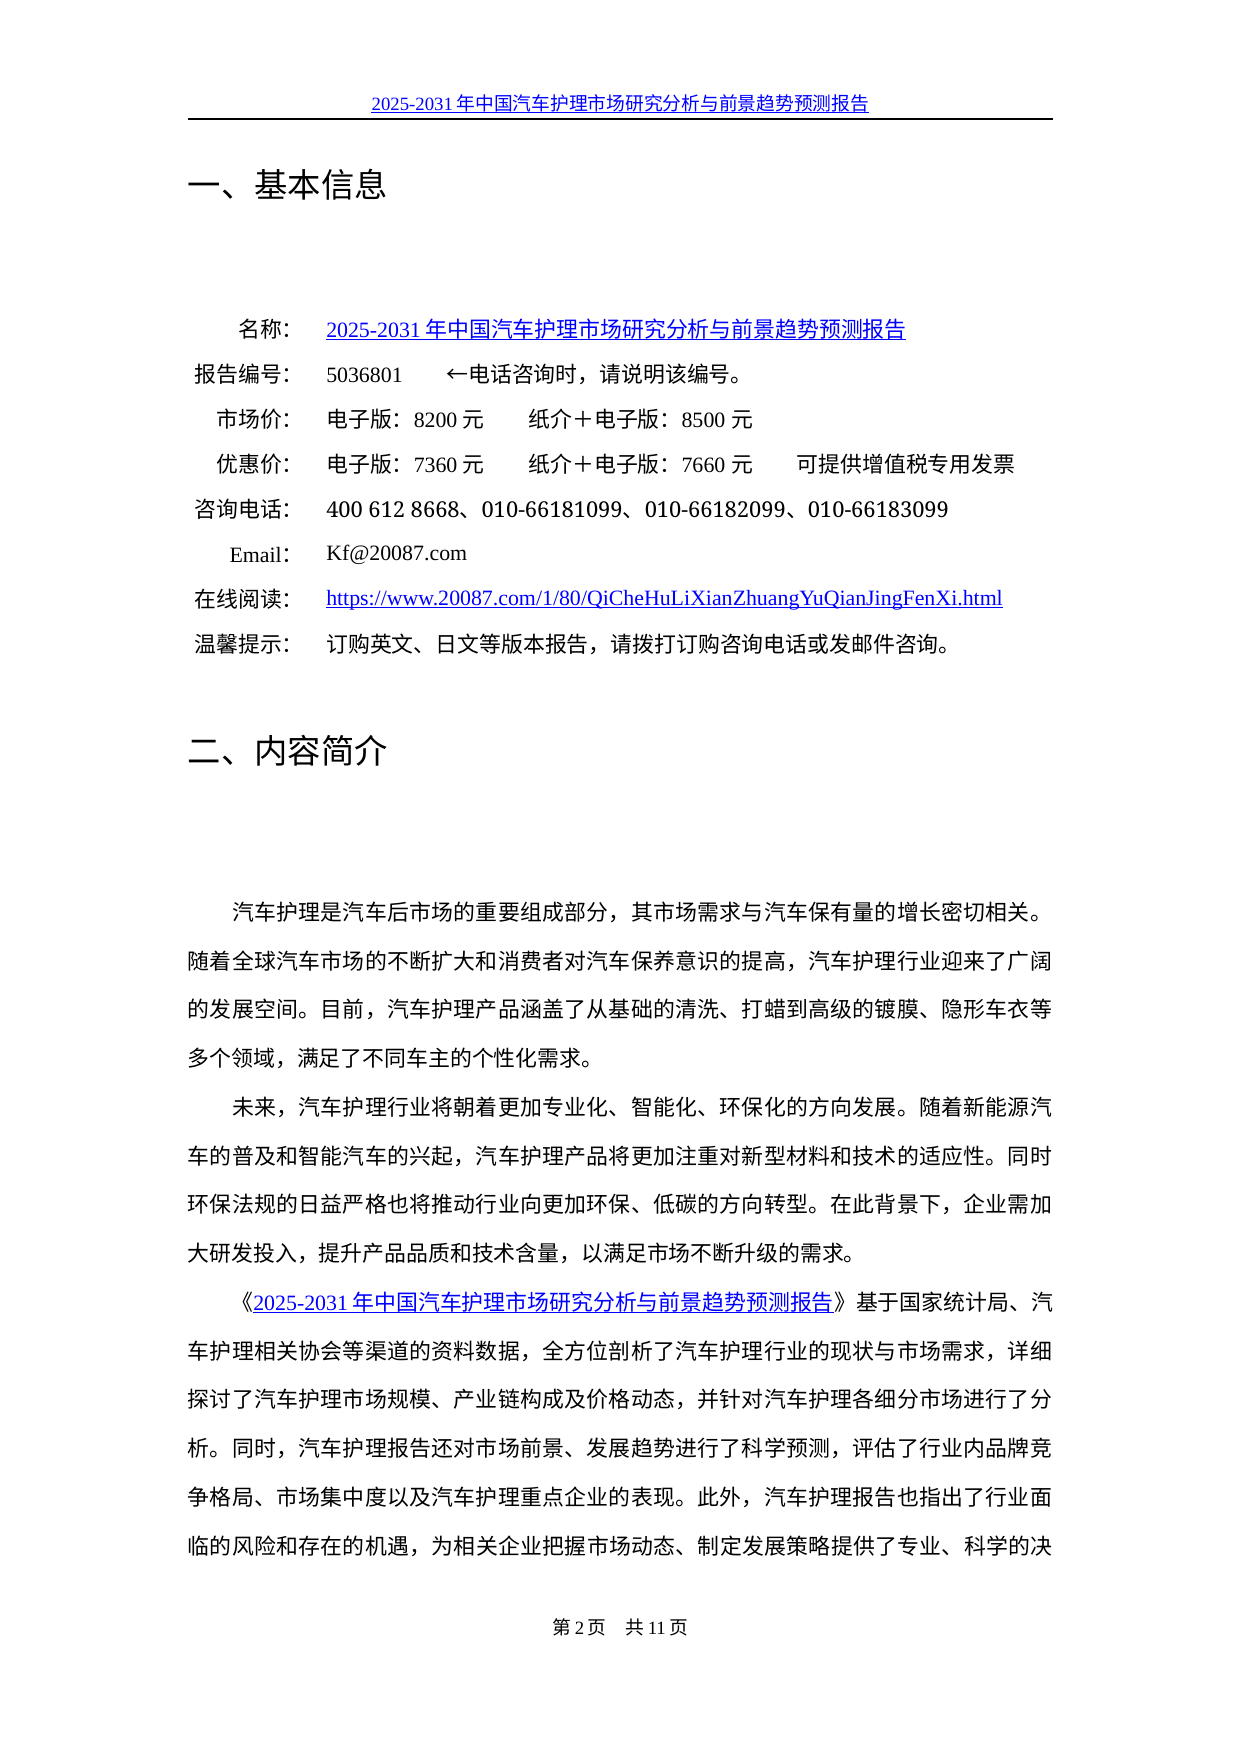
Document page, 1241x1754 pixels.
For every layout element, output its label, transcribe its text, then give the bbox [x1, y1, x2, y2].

table_cell 订购英文、日文等版本报告，请拨打订购咨询电话或发邮件咨询。 [315, 627, 1073, 672]
table_cell 优惠价： [167, 447, 315, 492]
table_cell 电子版：7360 元 纸介＋电子版：7660 元 可提供增值税专用发票 [315, 447, 1073, 492]
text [187, 894, 1053, 1561]
table_cell 5036801 ←电话咨询时，请说明该编号。 [315, 357, 1073, 402]
table_cell 电子版：8200 元 纸介＋电子版：8500 元 [315, 402, 1073, 447]
table_cell 400 612 8668、010-66181099、010-66182099、010-66183099 [315, 492, 1073, 537]
title 二、内容简介 [187, 717, 1053, 782]
table_cell 报告编号： [167, 357, 315, 402]
table_cell 咨询电话： [167, 492, 315, 537]
table_cell 在线阅读： [167, 582, 315, 627]
table_cell [315, 582, 1073, 627]
table_cell Kf@20087.com [315, 537, 1073, 582]
table_cell Email： [167, 537, 315, 582]
table_cell 市场价： [167, 402, 315, 447]
title 一、基本信息 [187, 150, 1053, 215]
table_header 名称： [167, 312, 315, 357]
table_cell 温馨提示： [167, 627, 315, 672]
table_header 2025-2031年中国汽车护理市场研究分析与前景趋势预测报告 [315, 312, 1073, 357]
